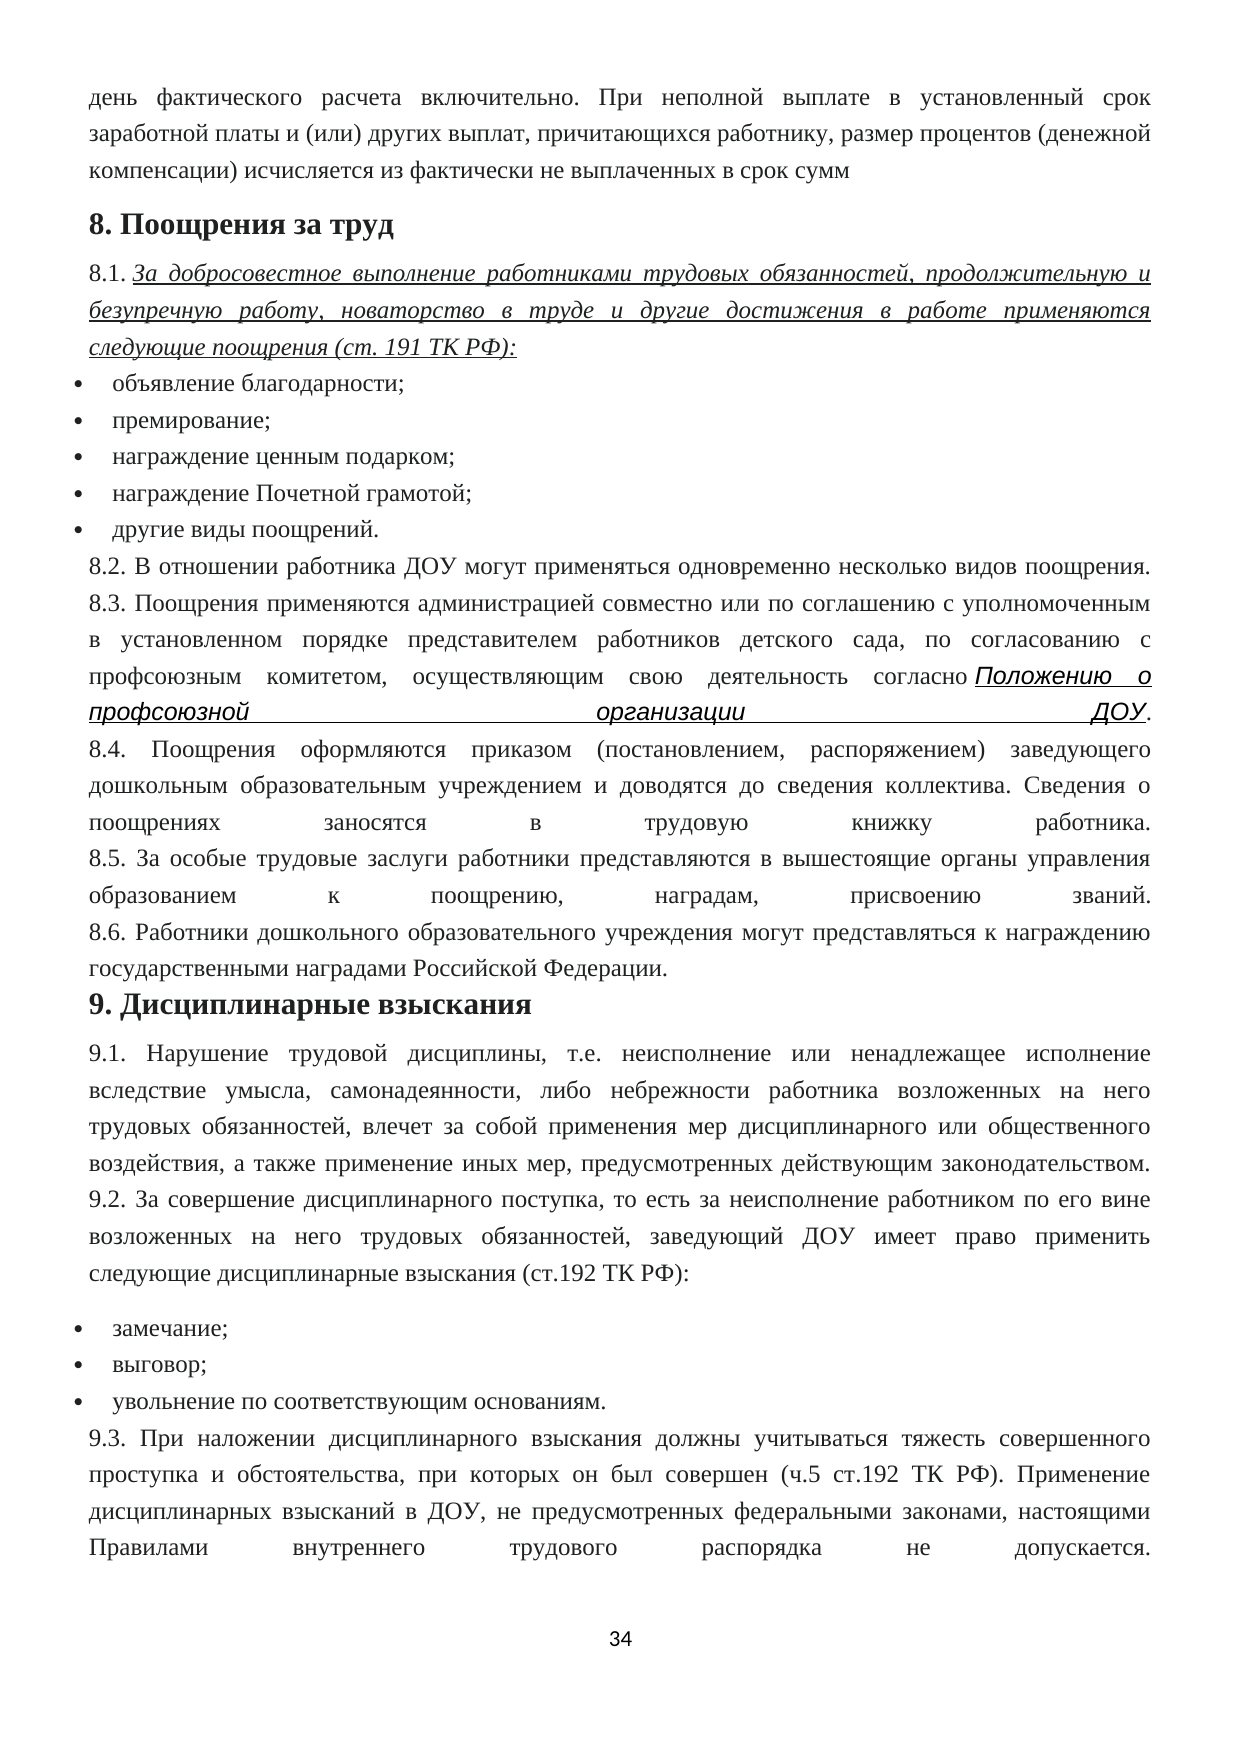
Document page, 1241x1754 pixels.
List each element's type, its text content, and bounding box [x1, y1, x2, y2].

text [89, 1415, 1152, 1561]
list увольнение по соответствующим основаниям. [74, 1378, 1152, 1415]
list замечание; [74, 1305, 1152, 1342]
text 8.1. За добросовестное выполнение работниками трудовых обязанностей, продолжительную и безупречную работу, новаторство в труде и другие достижения в работе применяются следующие поощрения (ст. 191 ТК РФ): [89, 251, 1152, 360]
list премирование; [74, 397, 1152, 433]
list награждение Почетной грамотой; [74, 470, 1152, 507]
text 9. Дисциплинарные взыскания [89, 982, 1152, 1021]
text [89, 74, 1152, 183]
text 8. Поощрения за труд [89, 202, 1152, 241]
list награждение ценным подарком; [74, 433, 1152, 470]
text 9.1. Нарушение трудовой дисциплины, т.е. неисполнение или ненадлежащее исполнение вследствие умысла, самонадеянности, либо небрежности работника возложенных на него трудовых обязанностей, влечет за собой применения мер дисциплинарного или общественного воздействия, а также применение иных мер, предусмотренных действующим законодательством. 9.2. За совершение дисциплинарного поступка, то есть за неисполнение работником по его вине возложенных на него трудовых обязанностей, заведующий ДОУ имеет право применить следующие дисциплинарные взыскания (ст.192 ТК РФ): [89, 1030, 1152, 1286]
list объявление благодарности; [74, 360, 1152, 397]
text 8.2. В отношении работника ДОУ могут применяться одновременно несколько видов поощрения. 8.3. Поощрения применяются администрацией совместно или по соглашению с уполномоченным в установленном порядке представителем работников детского сада, по согласованию с профсоюзным комитетом, осуществляющим свою деятельность согласно Положению о профсоюзной организации ДОУ. 8.4. Поощрения оформляются приказом (постановлением, распоряжением) заведующего дошкольным образовательным учреждением и доводятся до сведения коллектива. Сведения о поощрениях заносятся в трудовую книжку работника. 8.5. За особые трудовые заслуги работники представляются в вышестоящие органы управления образованием к поощрению, наградам, присвоению званий. 8.6. Работники дошкольного образовательного учреждения могут представляться к награждению государственными наградами Российской Федерации. [89, 543, 1152, 982]
list выговор; [74, 1342, 1152, 1378]
list другие виды поощрений. [74, 507, 1152, 543]
